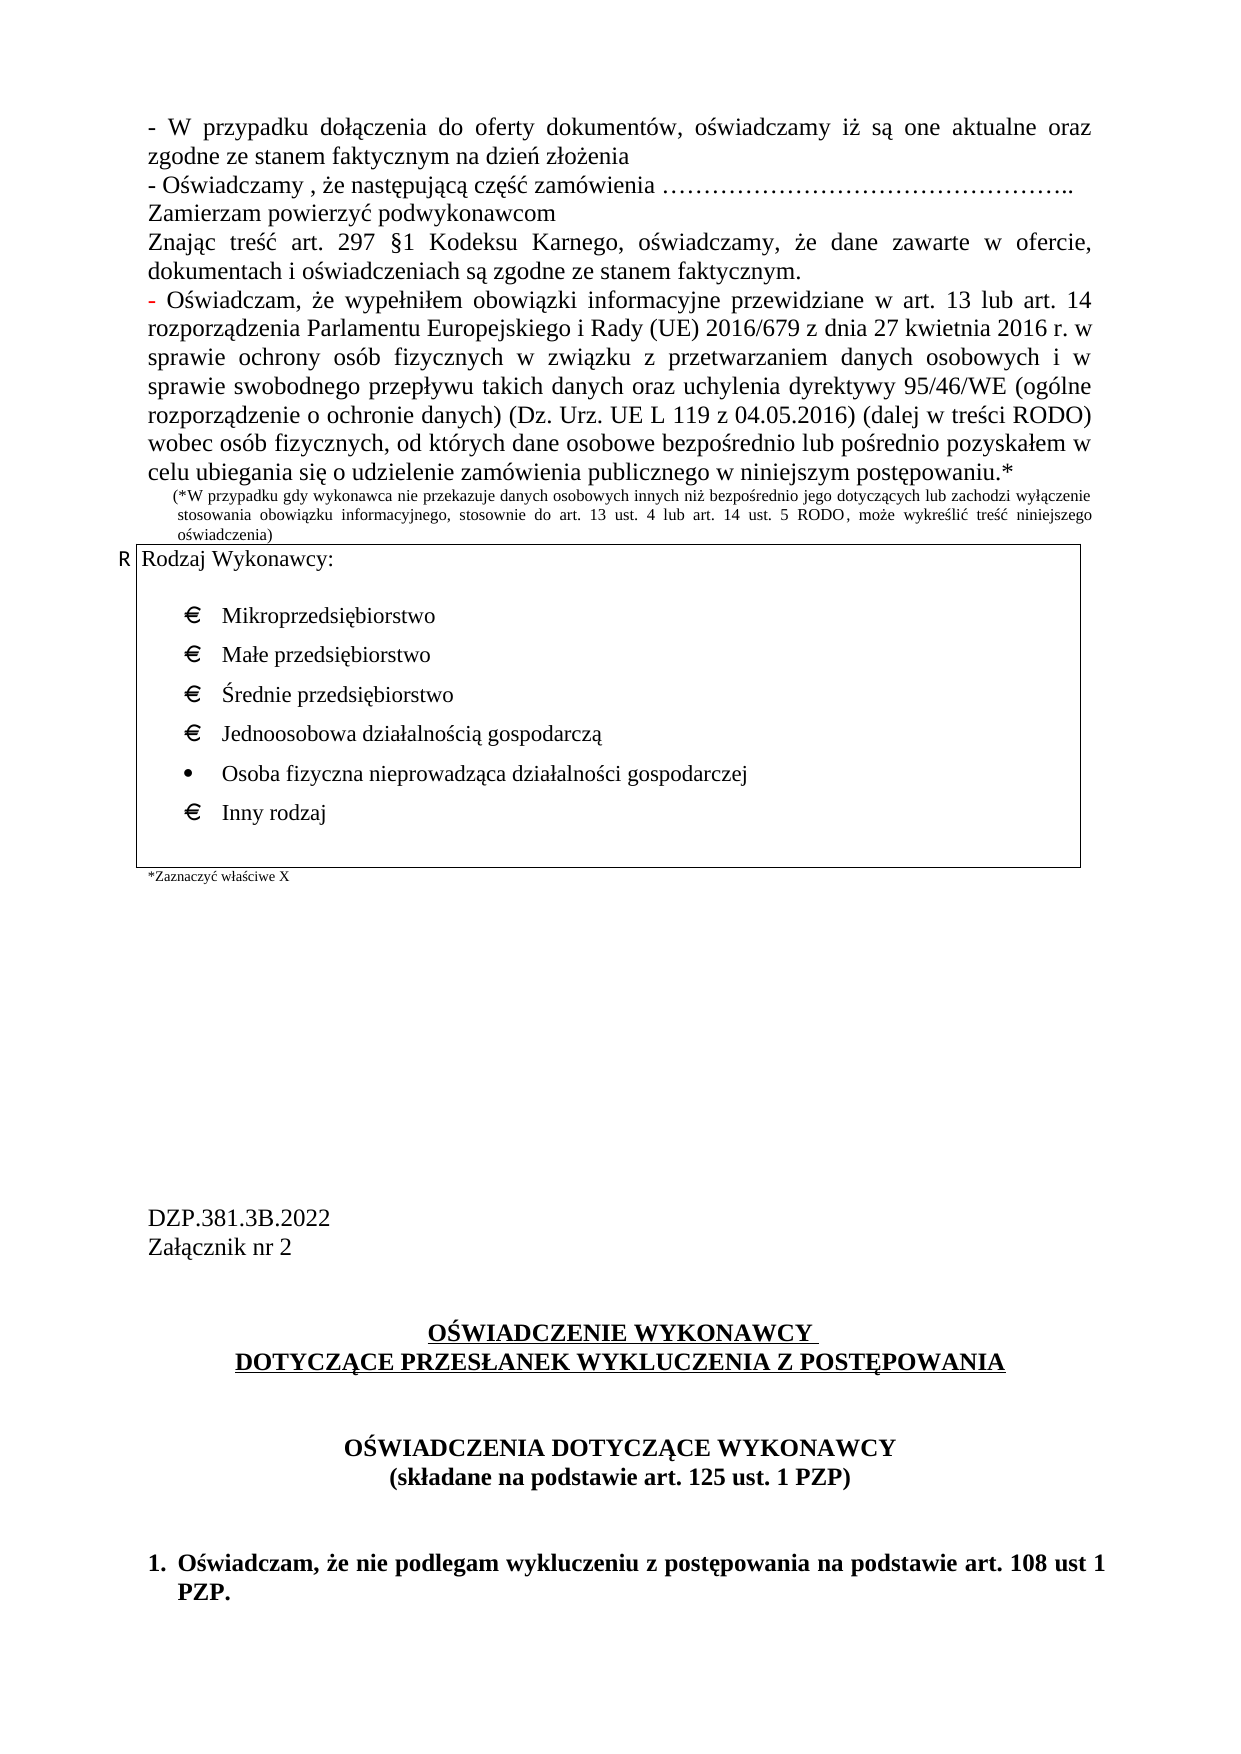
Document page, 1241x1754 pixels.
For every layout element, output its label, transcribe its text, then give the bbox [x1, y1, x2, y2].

text DZP.381.3B.2022 [148, 1203, 1092, 1232]
text - Oświadczam, że wypełniłem obowiązki informacyjne przewidziane w art. 13 lub art. 14 rozporządzenia Parlamentu Europejskiego i Rady (UE) 2016/679 z dnia 27 kwietnia 2016 r. w sprawie ochrony osób fizycznych w związku z przetwarzaniem danych osobowych i w sprawie swobodnego przepływu takich danych oraz uchylenia dyrektywy 95/46/WE (ogólne rozporządzenie o ochronie danych) (Dz. Urz. UE L 119 z 04.05.2016) (dalej w treści RODO) wobec osób fizycznych, od których dane osobowe bezpośrednio lub pośrednio pozyskałem w celu ubiegania się o udzielenie zamówienia publicznego w niniejszym postępowaniu.* [148, 285, 1092, 486]
text - W przypadku dołączenia do oferty dokumentów, oświadczamy iż są one aktualne oraz zgodne ze stanem faktycznym na dzień złożenia [148, 112, 1092, 170]
text Znając treść art. 297 §1 Kodeksu Karnego, oświadczamy, że dane zawarte w ofercie, dokumentach i oświadczeniach są zgodne ze stanem faktycznym. [148, 227, 1092, 285]
text OŚWIADCZENIE WYKONAWCY [148, 1318, 1092, 1347]
text - Oświadczamy , że następującą część zamówienia ………………………………………….. [148, 170, 1092, 198]
text *Zaznaczyć właściwe X [148, 868, 1092, 884]
text (składane na podstawie art. 125 ust. 1 PZP) [148, 1462, 1092, 1491]
text Załącznik nr 2 [148, 1232, 1092, 1261]
table_header R Rodzaj Wykonawcy: Mikroprzedsiębiorstwo Małe przedsiębiorstwo Średnie przedsiębiorstwo Jednoosobowa działalnością gospodarczą Osoba fizyczna nieprowadząca działalności gospodarczej Inny rodzaj [137, 545, 1080, 867]
text Zamierzam powierzyć podwykonawcom [148, 198, 1092, 227]
text DOTYCZĄCE PRZESŁANEK WYKLUCZENIA Z POSTĘPOWANIA [148, 1347, 1092, 1376]
list Oświadczam, że nie podlegam wykluczeniu z postępowania na podstawie art. 108 ust 1 PZP. [148, 1548, 1107, 1606]
text OŚWIADCZENIA DOTYCZĄCE WYKONAWCY [148, 1433, 1092, 1462]
text (*W przypadku gdy wykonawca nie przekazuje danych osobowych innych niż bezpośrednio jego dotyczących lub zachodzi wyłączenie stosowania obowiązku informacyjnego, stosownie do art. 13 ust. 4 lub art. 14 ust. 5 RODO, może wykreślić treść niniejszego oświadczenia) [148, 486, 1092, 543]
